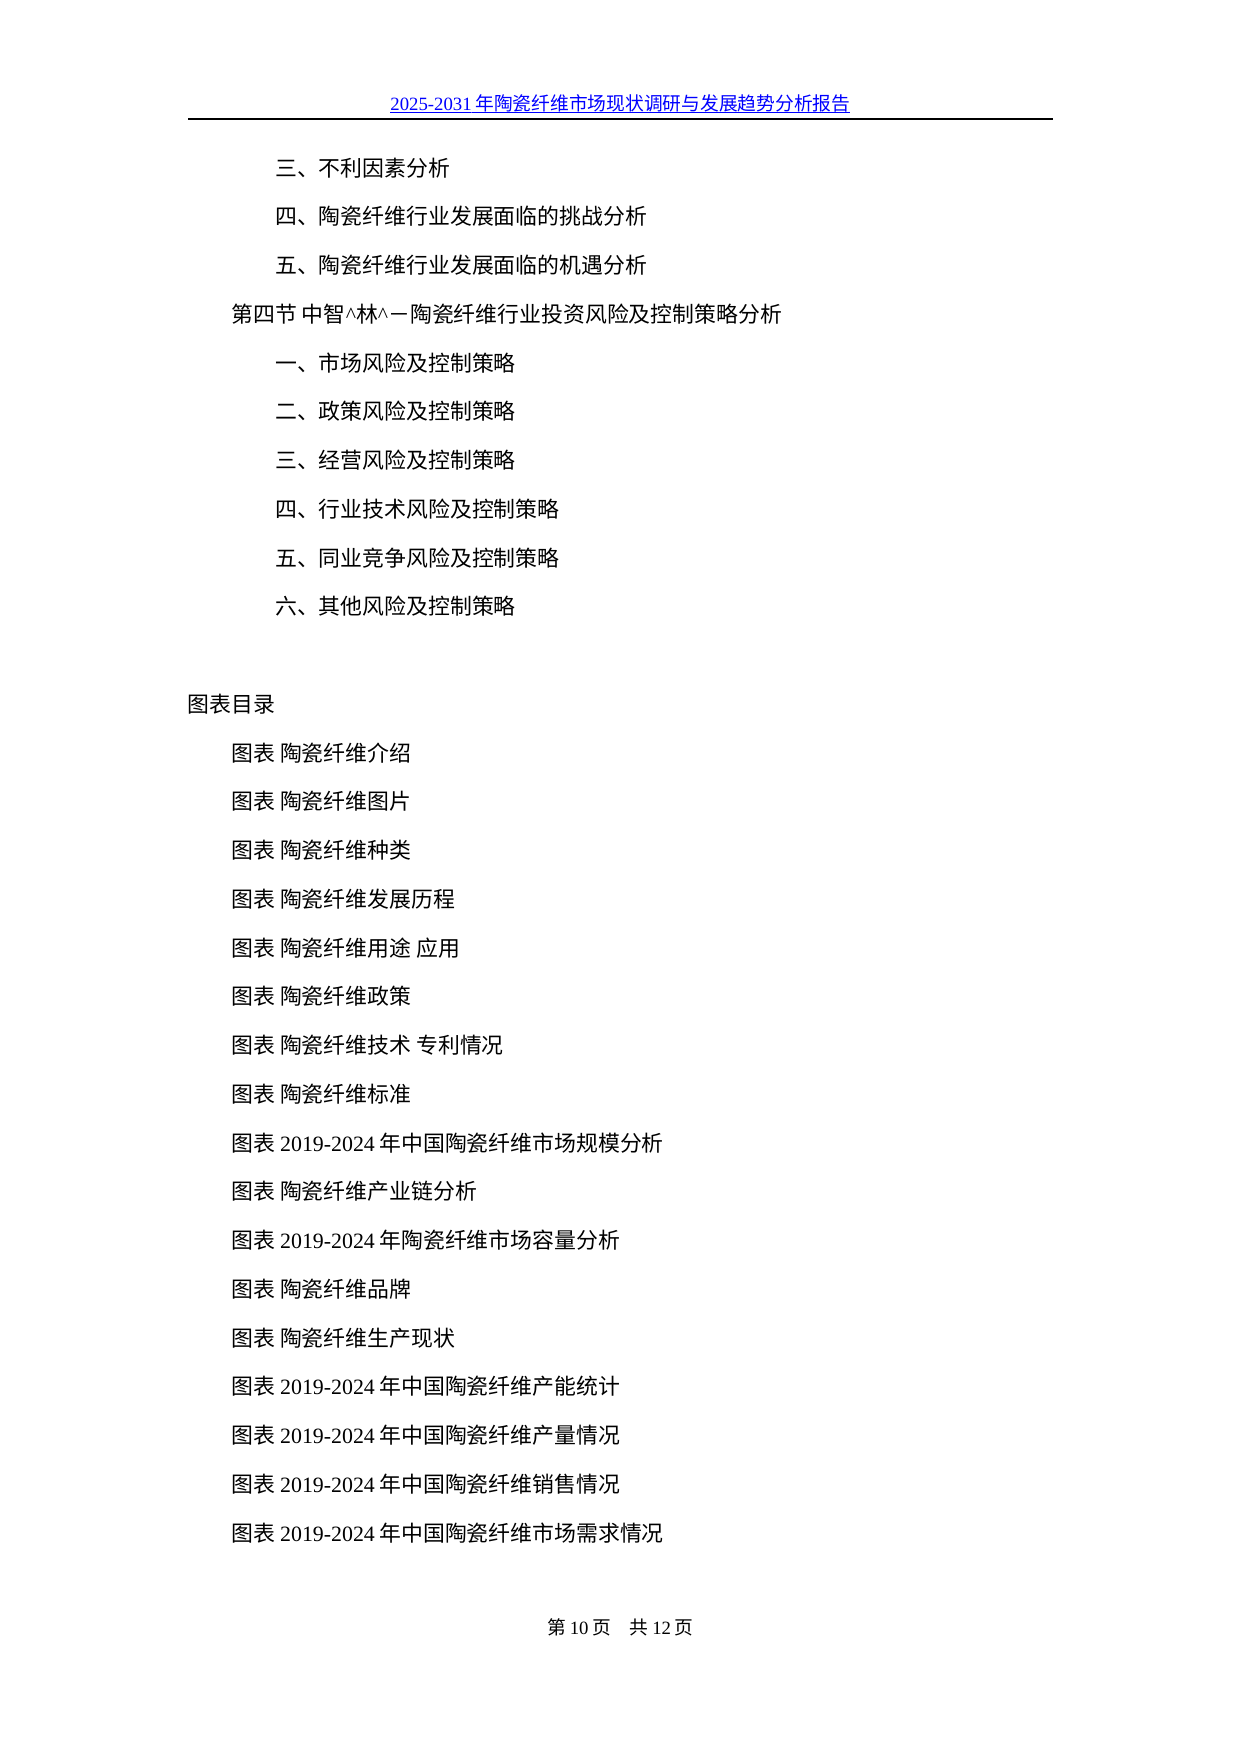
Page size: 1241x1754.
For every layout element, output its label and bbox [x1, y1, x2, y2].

text [187, 150, 1053, 1548]
